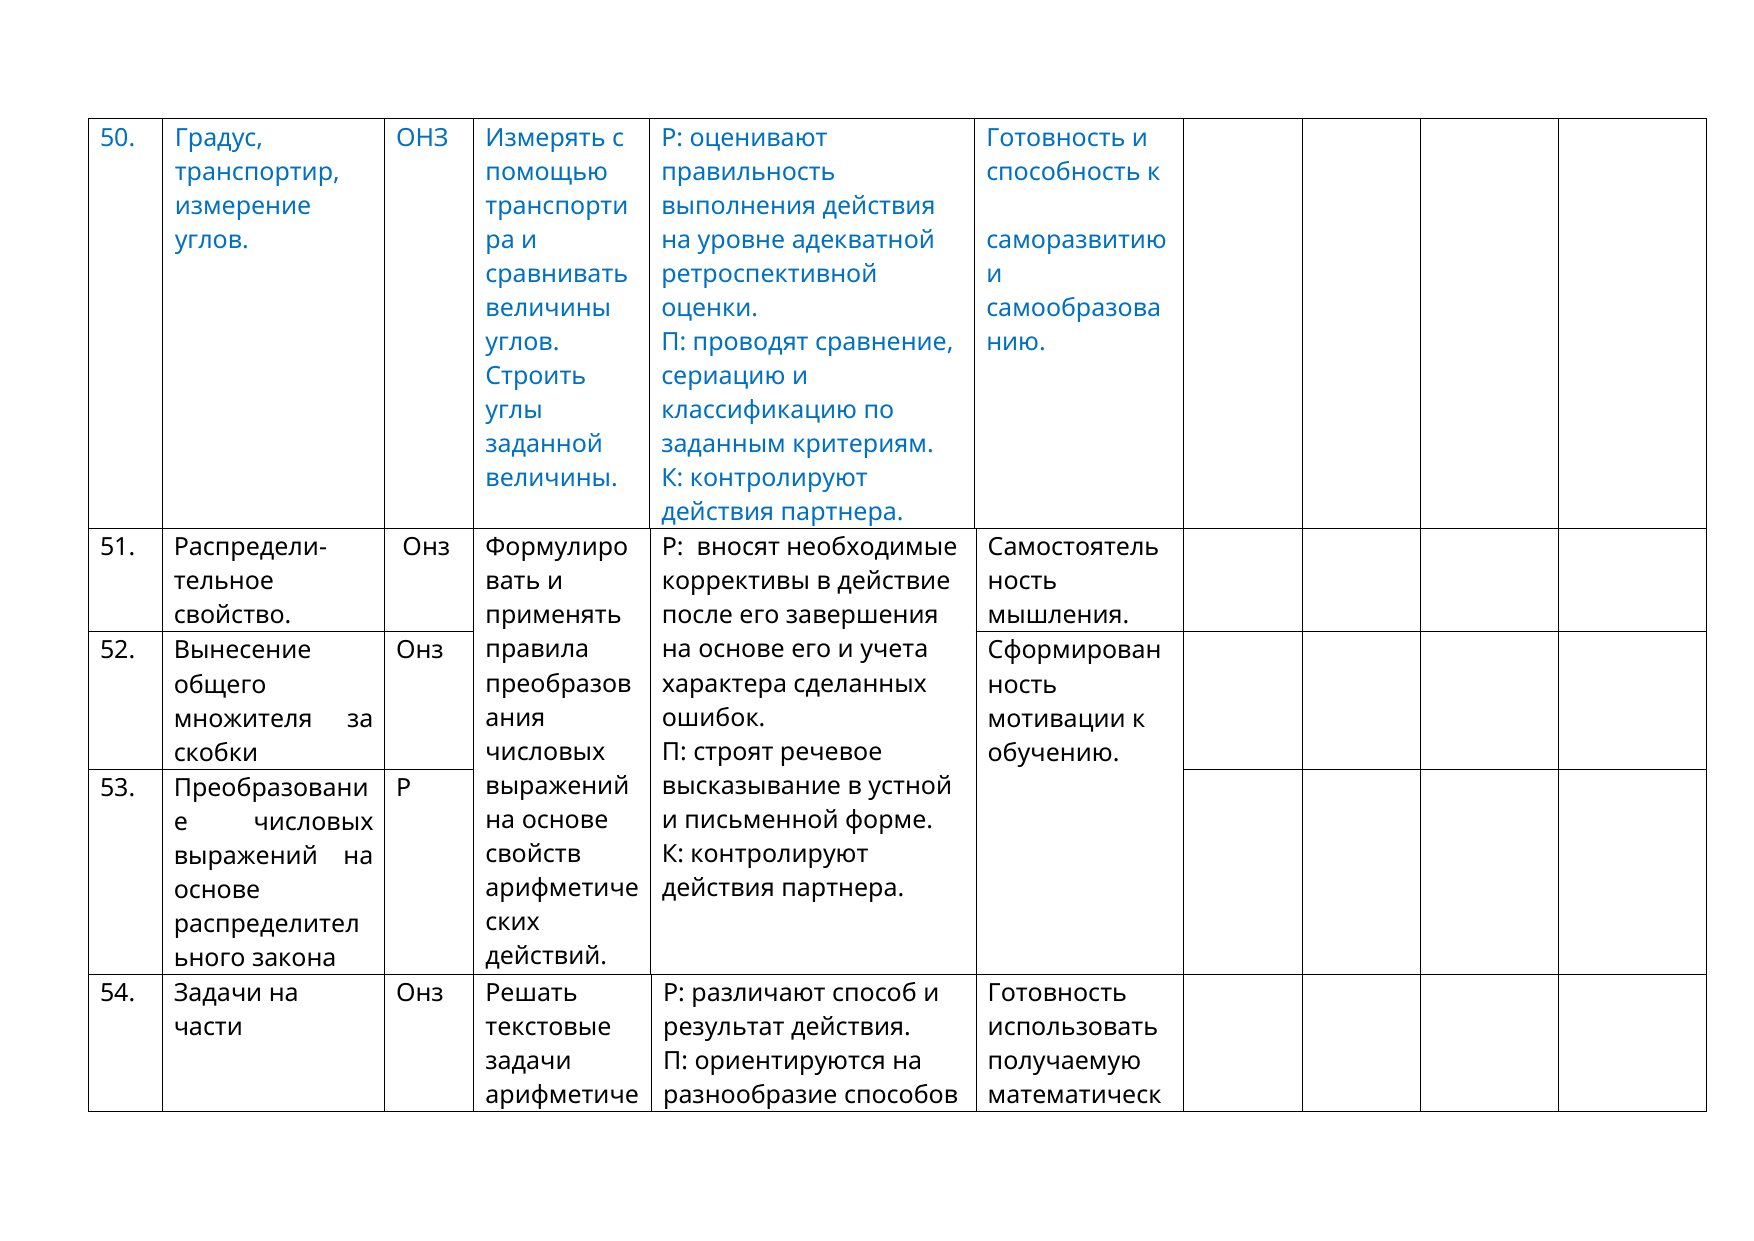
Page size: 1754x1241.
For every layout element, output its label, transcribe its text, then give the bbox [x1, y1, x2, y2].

table_cell Онз [385, 529, 473, 631]
table_cell [1559, 770, 1706, 974]
table_cell Р: оценивают правильность выполнения действия на уровне адекватной ретроспективной оценки. П: проводят сравнение, сериацию и классификацию по заданным критериям. К: контролируют действия партнера. [650, 119, 974, 528]
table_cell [474, 975, 651, 1111]
table_cell [89, 119, 162, 528]
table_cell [977, 975, 1183, 1111]
table_cell [89, 770, 162, 974]
table_cell Готовность и способность к саморазвитию и самообразованию. [975, 119, 1183, 528]
table_cell [1559, 529, 1706, 631]
table_cell Онз [385, 975, 473, 1111]
table_cell Онз [385, 632, 473, 768]
table_cell [1303, 529, 1420, 631]
table_cell [89, 529, 162, 631]
table_cell [1559, 632, 1706, 768]
table_cell [1559, 119, 1706, 528]
table_cell [1184, 770, 1302, 974]
table_cell [1421, 119, 1558, 528]
table_cell [1184, 529, 1302, 631]
table_cell [1184, 975, 1302, 1111]
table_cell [652, 975, 976, 1111]
table_cell [1559, 975, 1706, 1111]
table_cell [89, 975, 162, 1111]
table_cell Самостоятельность мышления. [977, 529, 1183, 631]
table_cell [1303, 632, 1420, 768]
table_cell [1303, 119, 1420, 528]
table_cell [1303, 770, 1420, 974]
table_cell Задачи на части [163, 975, 384, 1111]
table_cell [1421, 975, 1558, 1111]
table_cell [1421, 632, 1558, 768]
table_cell [89, 632, 162, 768]
table_cell [1421, 529, 1558, 631]
table_cell Р [385, 770, 473, 974]
table_cell [1184, 632, 1302, 768]
table_cell ОНЗ [385, 119, 473, 528]
table_cell [1184, 119, 1302, 528]
table_cell [1303, 975, 1420, 1111]
table_cell Сформированность мотивации к обучению. [977, 632, 1183, 974]
table_cell [1421, 770, 1558, 974]
table_cell Измерять с помощью транспортира и сравнивать величины углов. Строить углы заданной величины. [474, 119, 649, 528]
table_cell Формулировать и применять правила преобразования числовых выражений на основе свойств арифметических действий. [474, 529, 650, 974]
table_cell Р: вносят необходимые коррективы в действие после его завершения на основе его и учета характера сделанных ошибок. П: строят речевое высказывание в устной и письменной форме. К: контролируют действия партнера. [651, 529, 976, 974]
table_cell Градус, транспортир, измерение углов. [163, 119, 384, 528]
